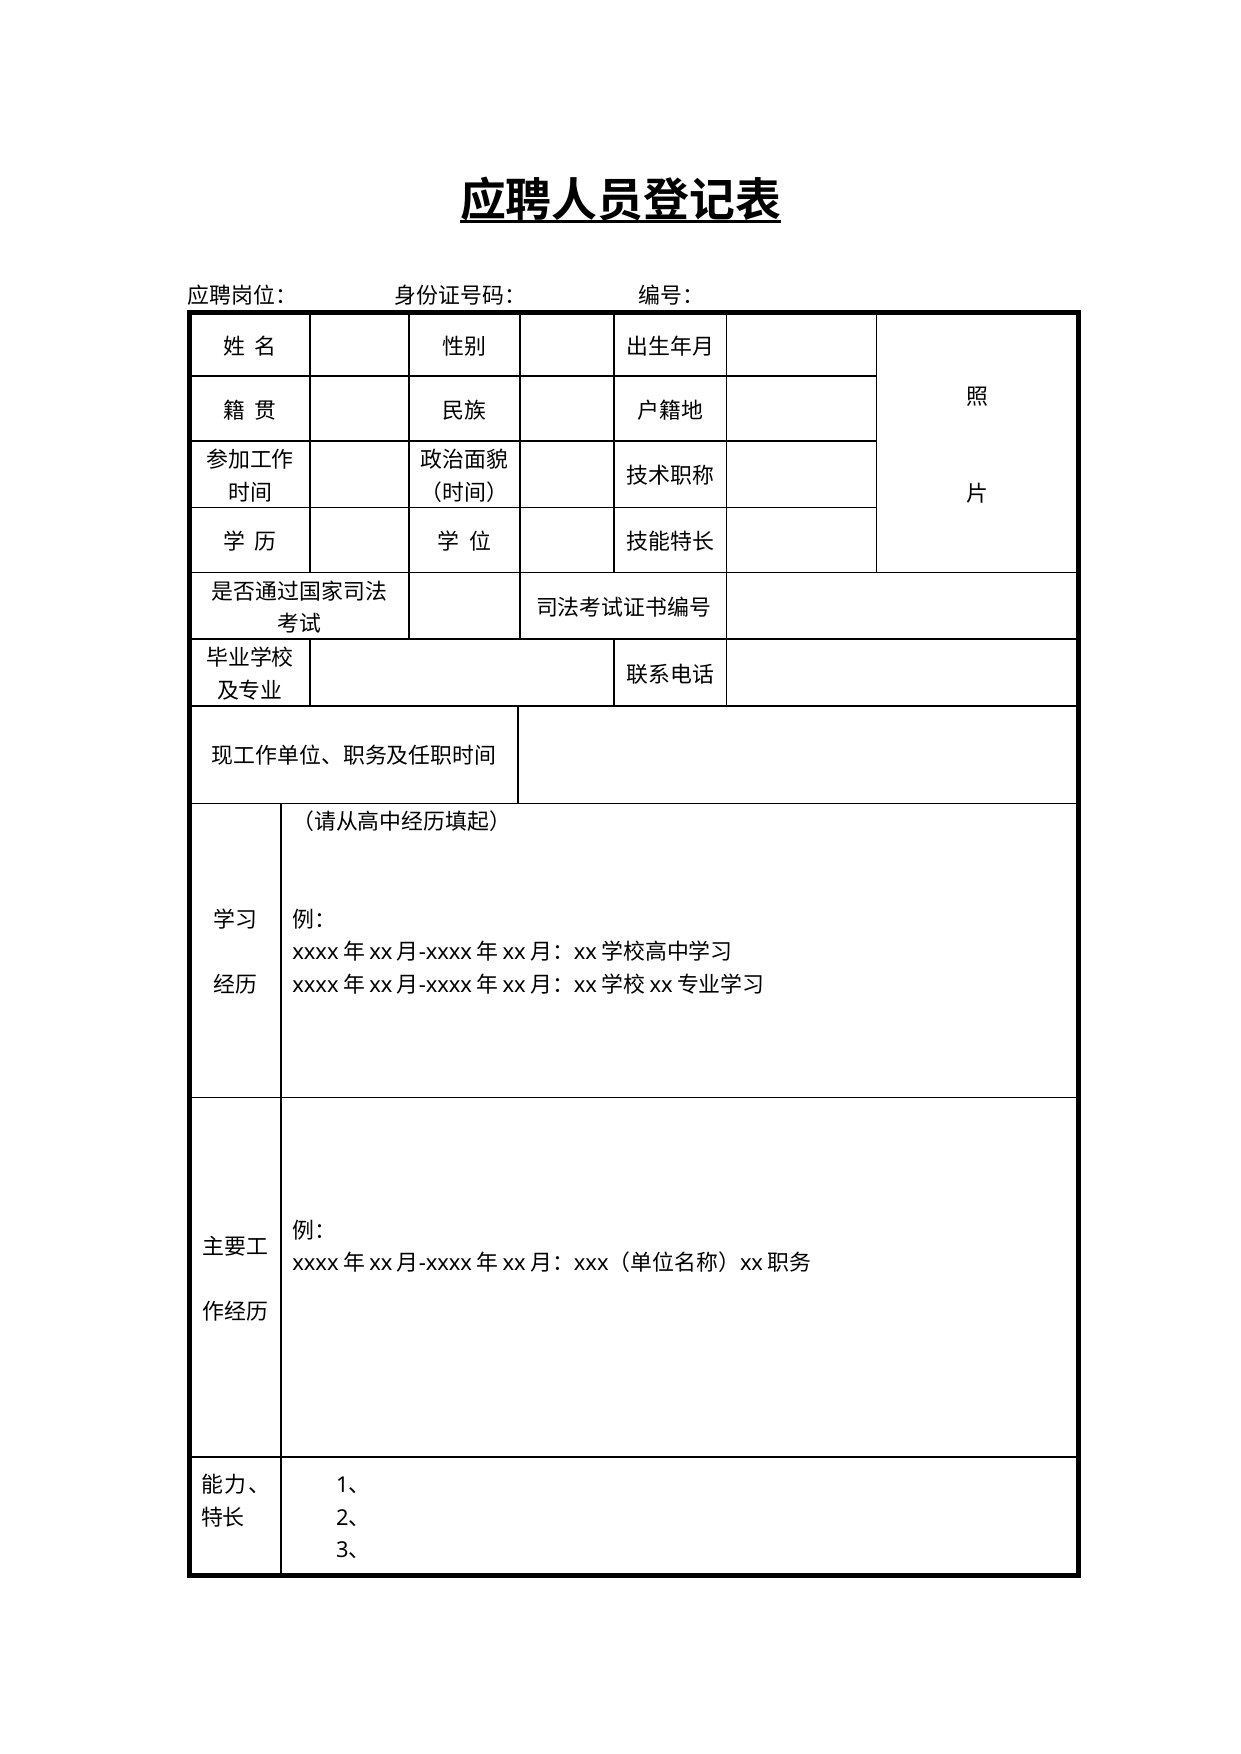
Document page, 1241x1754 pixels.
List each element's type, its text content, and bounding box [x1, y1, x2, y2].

table_cell 毕业学校 及专业 [192, 640, 309, 705]
table_cell [521, 442, 613, 507]
table_cell [727, 508, 876, 572]
table_cell [727, 442, 876, 507]
table_cell 民族 [410, 377, 519, 440]
table_cell [727, 573, 1076, 638]
table_cell [727, 377, 876, 440]
table_cell 是否通过国家司法考试 [192, 573, 408, 638]
table_cell 司法考试证书编号 [521, 573, 726, 638]
table_cell 1、 2、 3、 [282, 1458, 1076, 1573]
table_cell [311, 508, 408, 572]
text 应聘人员登记表 [187, 148, 1053, 245]
table_cell 能力、特长 [192, 1458, 280, 1573]
table_cell 学 历 [192, 508, 309, 572]
table_cell 籍 贯 [192, 377, 309, 440]
table_cell 联系电话 [615, 640, 726, 705]
table_header 性别 [410, 315, 519, 375]
table_cell 主要工 作经历 [192, 1098, 280, 1456]
table_header 照 片 [877, 315, 1076, 572]
table_cell [410, 573, 519, 638]
table_header [311, 315, 408, 375]
table_cell 政治面貌 （时间） [410, 442, 519, 507]
table_cell [519, 707, 1076, 802]
table_cell 技能特长 [615, 508, 726, 572]
table_cell 学 位 [410, 508, 519, 572]
table_cell 技术职称 [615, 442, 726, 507]
table_cell [521, 508, 613, 572]
table_cell [311, 640, 613, 705]
table_header [521, 315, 613, 375]
table_header [727, 315, 876, 375]
table_cell 现工作单位、职务及任职时间 [192, 707, 517, 802]
table_cell 参加工作时间 [192, 442, 309, 507]
table_cell [311, 377, 408, 440]
table_cell 户籍地 [615, 377, 726, 440]
table_cell （请从高中经历填起） 例： xxxx年xx月-xxxx年xx月：xx学校高中学习 xxxx年xx月-xxxx年xx月：xx学校xx专业学习 [282, 804, 1076, 1096]
table_cell 例： xxxx年xx月-xxxx年xx月：xxx（单位名称）xx职务 [282, 1098, 1076, 1456]
text 应聘岗位： 身份证号码： 编号： [187, 278, 1053, 310]
table_cell [727, 640, 1076, 705]
table_cell [311, 442, 408, 507]
table_header 出生年月 [615, 315, 726, 375]
table_header 姓 名 [192, 315, 309, 375]
table_cell [521, 377, 613, 440]
table_cell 学习 经历 [192, 804, 280, 1096]
